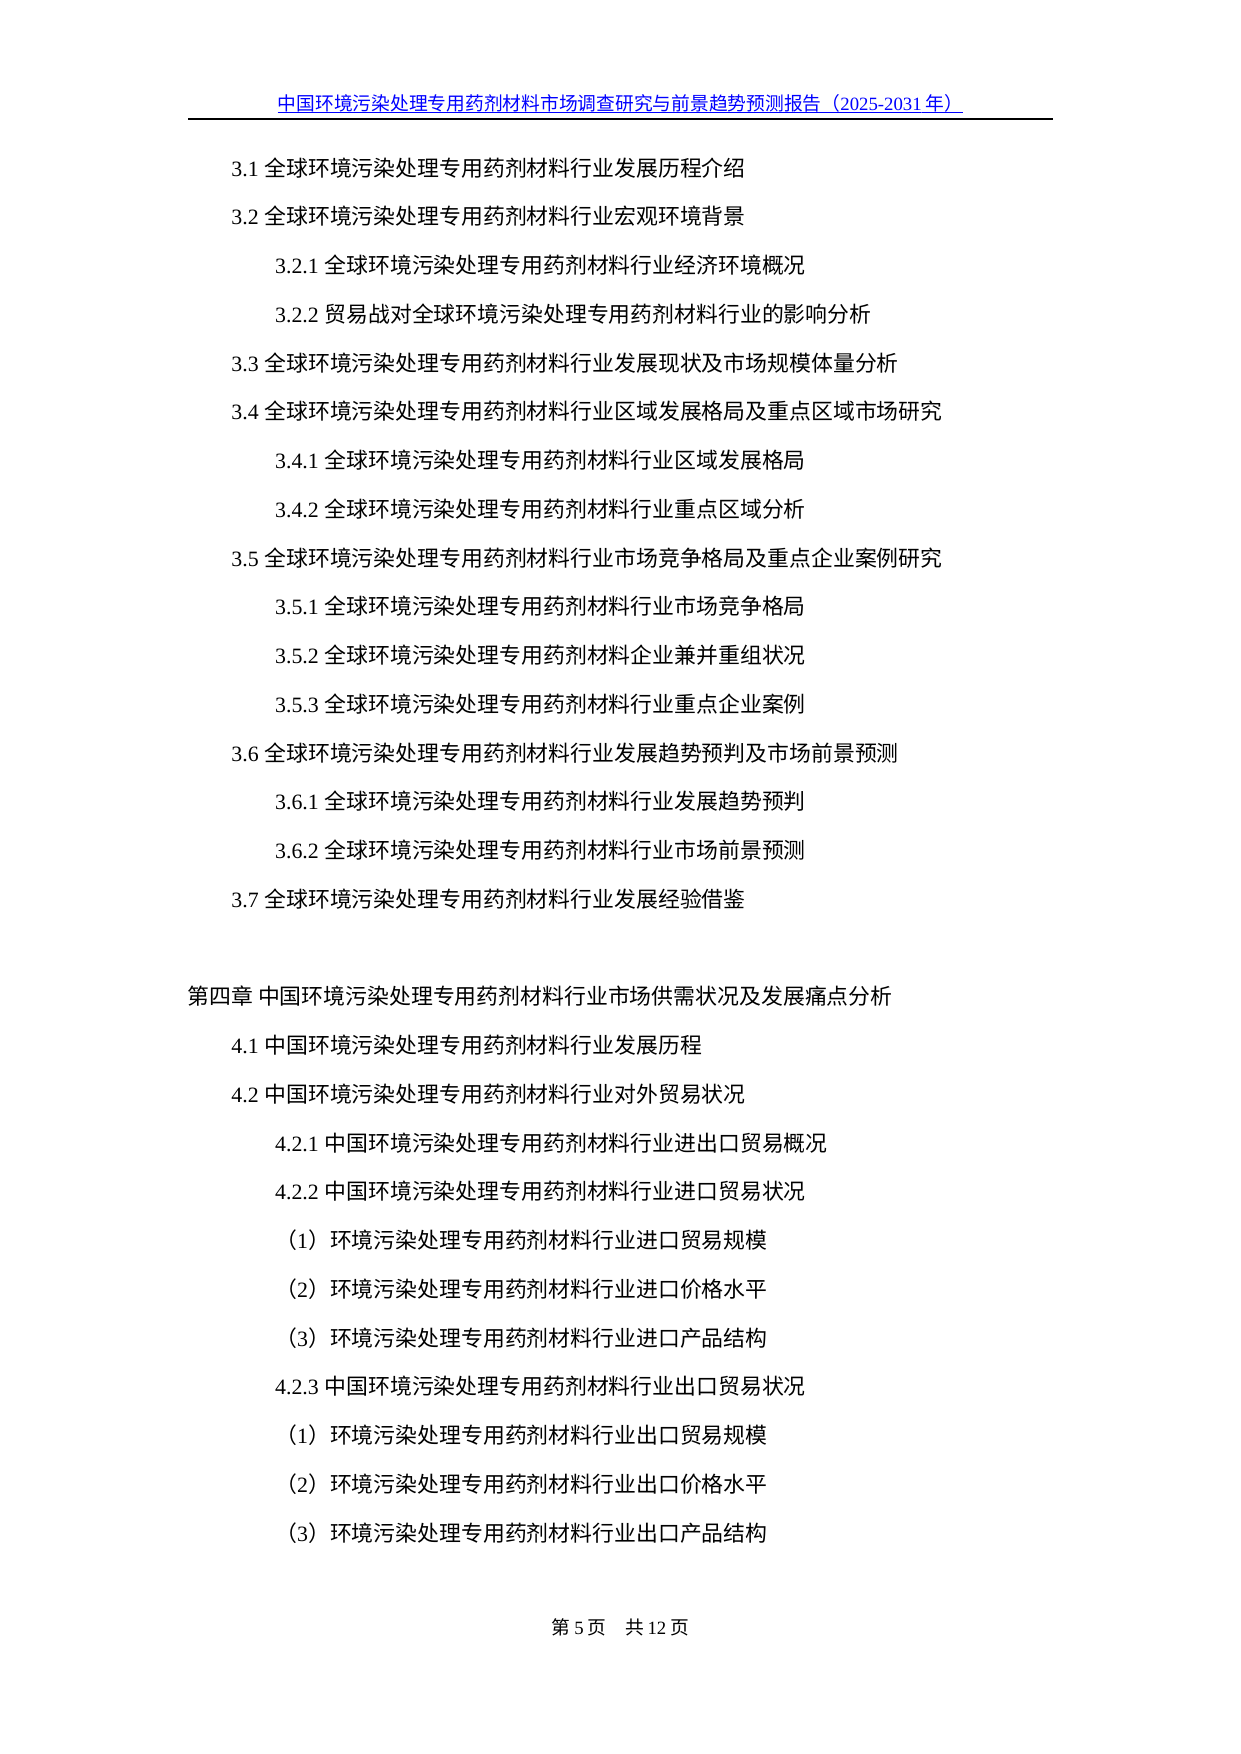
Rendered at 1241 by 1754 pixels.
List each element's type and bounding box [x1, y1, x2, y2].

text [187, 150, 1053, 1548]
